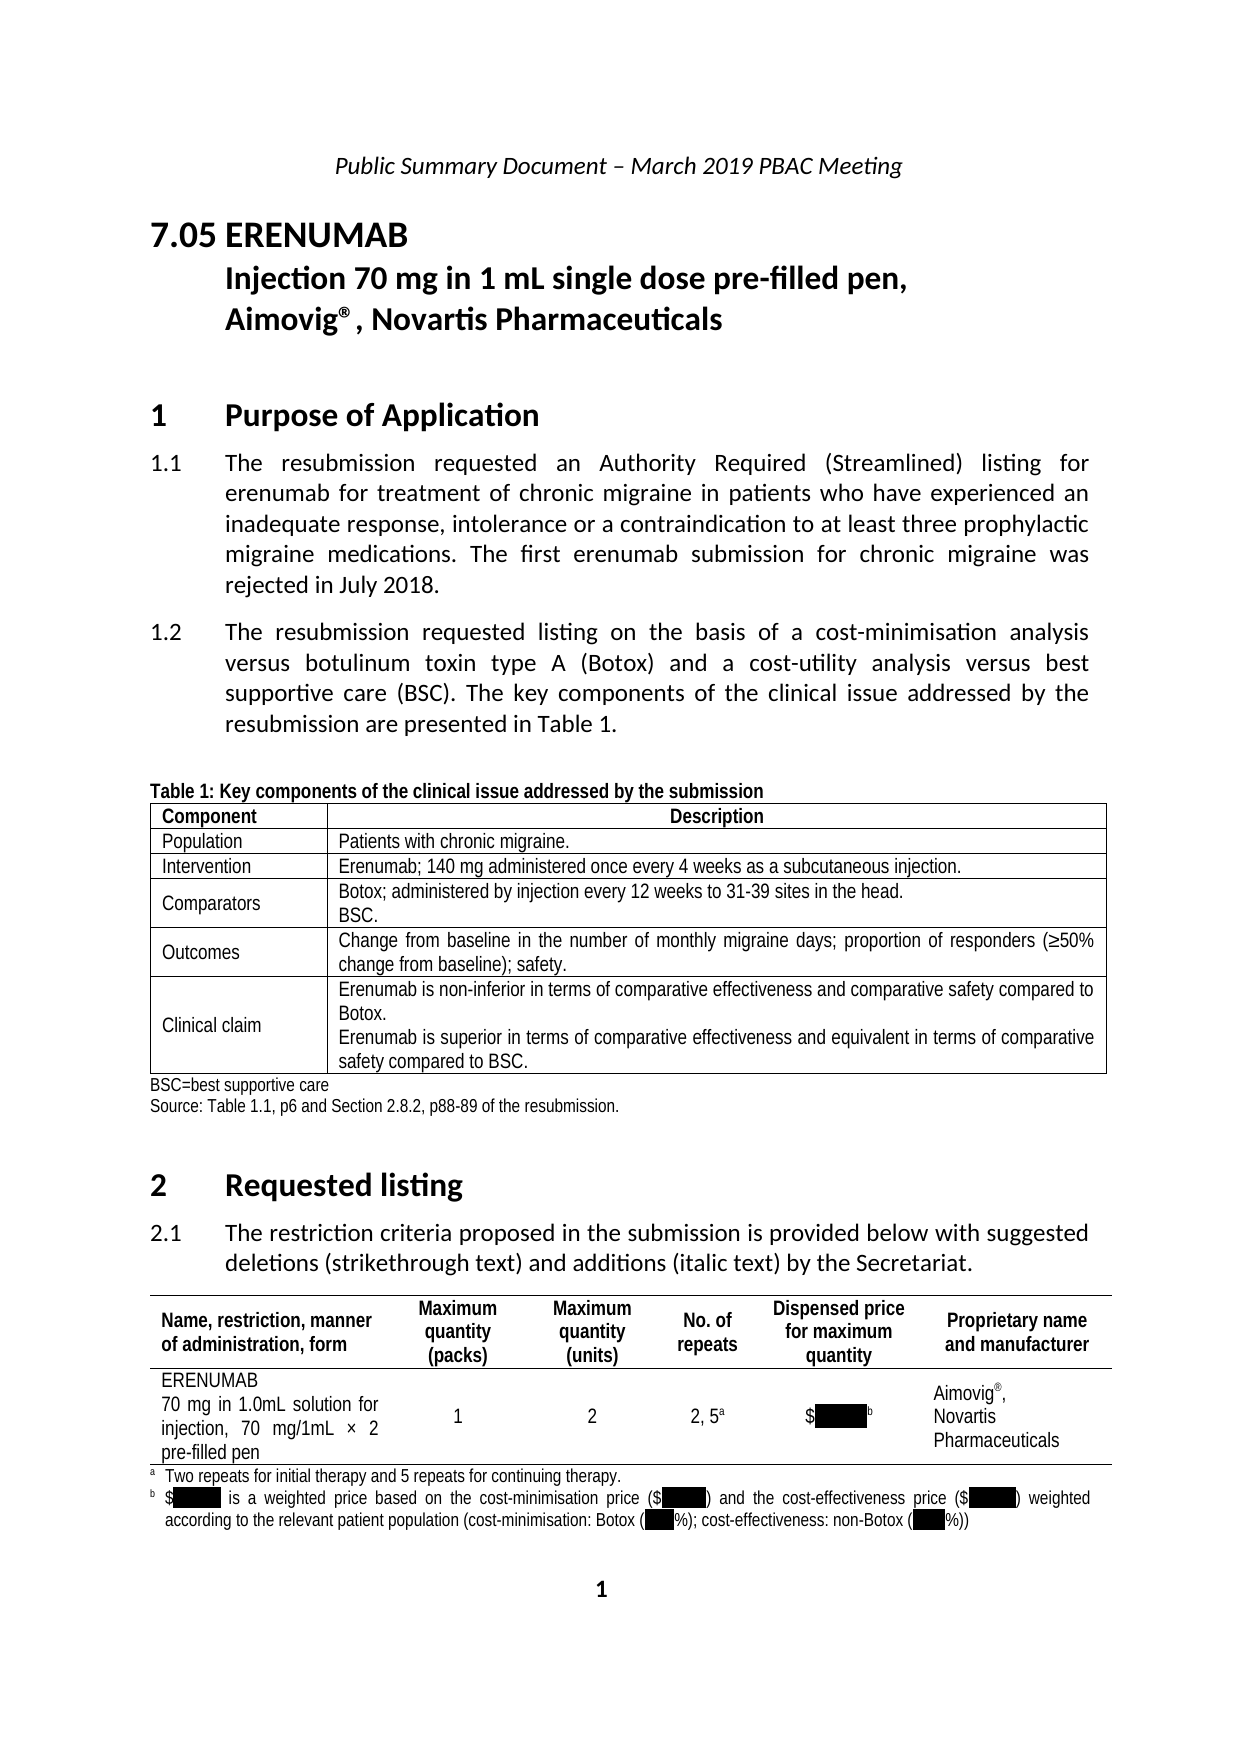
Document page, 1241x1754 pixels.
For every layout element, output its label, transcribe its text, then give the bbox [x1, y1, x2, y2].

text b $'''''''''''''''' is a weighted price based on the cost-minimisation price ($''''''''''''''') and the cost-effectiveness price ($'''''''''''''''') weighted according to the relevant patient population (cost-minimisation: Botox (''''''''''%); cost-effectiveness: non-Botox ('''''''''''%)) [150, 1487, 1090, 1530]
table_header Dispensed price for maximum quantity [756, 1296, 922, 1367]
table_cell 2, 5a [659, 1369, 756, 1464]
table_cell $''''''''''''''''b [756, 1369, 922, 1464]
table_cell Change from baseline in the number of monthly migraine days; proportion of responders (≥50% change from baseline); safety. [328, 928, 1106, 976]
table_cell Erenumab is non-inferior in terms of comparative effectiveness and comparative safety compared to Botox. Erenumab is superior in terms of comparative effectiveness and equivalent in terms of comparative safety compared to BSC. [328, 977, 1106, 1073]
subtitle Requested listing [150, 1163, 1090, 1204]
table_cell Aimovig®, Novartis Pharmaceuticals [922, 1369, 1112, 1464]
table_cell Clinical claim [151, 977, 327, 1073]
table_header Proprietary name and manufacturer [922, 1296, 1112, 1367]
list The resubmission requested an Authority Required (Streamlined) listing for erenumab for treatment of chronic migraine in patients who have experienced an inadequate response, intolerance or a contraindication to at least three prophylactic migraine medications. The first erenumab submission for chronic migraine was rejected in July 2018. [150, 447, 1090, 600]
text Table 1: Key components of the clinical issue addressed by the submission [150, 779, 1090, 803]
table_cell Outcomes [151, 928, 327, 976]
text 7.05 ERENUMAB Injection 70 mg in 1 mL single dose pre-filled pen, Aimovig®, Novartis Pharmaceuticals [150, 211, 1090, 338]
list The resubmission requested listing on the basis of a cost-minimisation analysis versus botulinum toxin type A (Botox) and a cost-utility analysis versus best supportive care (BSC). The key components of the clinical issue addressed by the resubmission are presented in Table 1. [150, 616, 1090, 738]
table_header Maximum quantity (units) [525, 1296, 659, 1367]
table_header Component [151, 804, 327, 828]
text Source: Table 1.1, p6 and Section 2.8.2, p88-89 of the resubmission. [150, 1095, 1090, 1117]
text BSC=best supportive care [150, 1074, 1090, 1095]
subtitle Purpose of Application [150, 394, 1090, 434]
table_cell Botox; administered by injection every 12 weeks to 31-39 sites in the head. BSC. [328, 879, 1106, 927]
table_cell ERENUMAB 70 mg in 1.0mL solution for injection, 70 mg/1mL × 2 pre-filled pen [150, 1369, 390, 1464]
table_cell Erenumab; 140 mg administered once every 4 weeks as a subcutaneous injection. [328, 854, 1106, 878]
table_cell Intervention [151, 854, 327, 878]
table_cell Patients with chronic migraine. [328, 829, 1106, 853]
table_cell Population [151, 829, 327, 853]
text a Two repeats for initial therapy and 5 repeats for continuing therapy. [150, 1465, 1090, 1487]
list The restriction criteria proposed in the submission is provided below with suggested deletions (strikethrough text) and additions (italic text) by the Secretariat. [150, 1217, 1090, 1278]
table_header No. of repeats [659, 1296, 756, 1367]
table_header Maximum quantity (packs) [390, 1296, 525, 1367]
table_cell Comparators [151, 879, 327, 927]
table_header Description [328, 804, 1106, 828]
table_header Name, restriction, manner of administration, form [150, 1296, 390, 1367]
table_cell 2 [525, 1369, 659, 1464]
table_cell 1 [390, 1369, 525, 1464]
